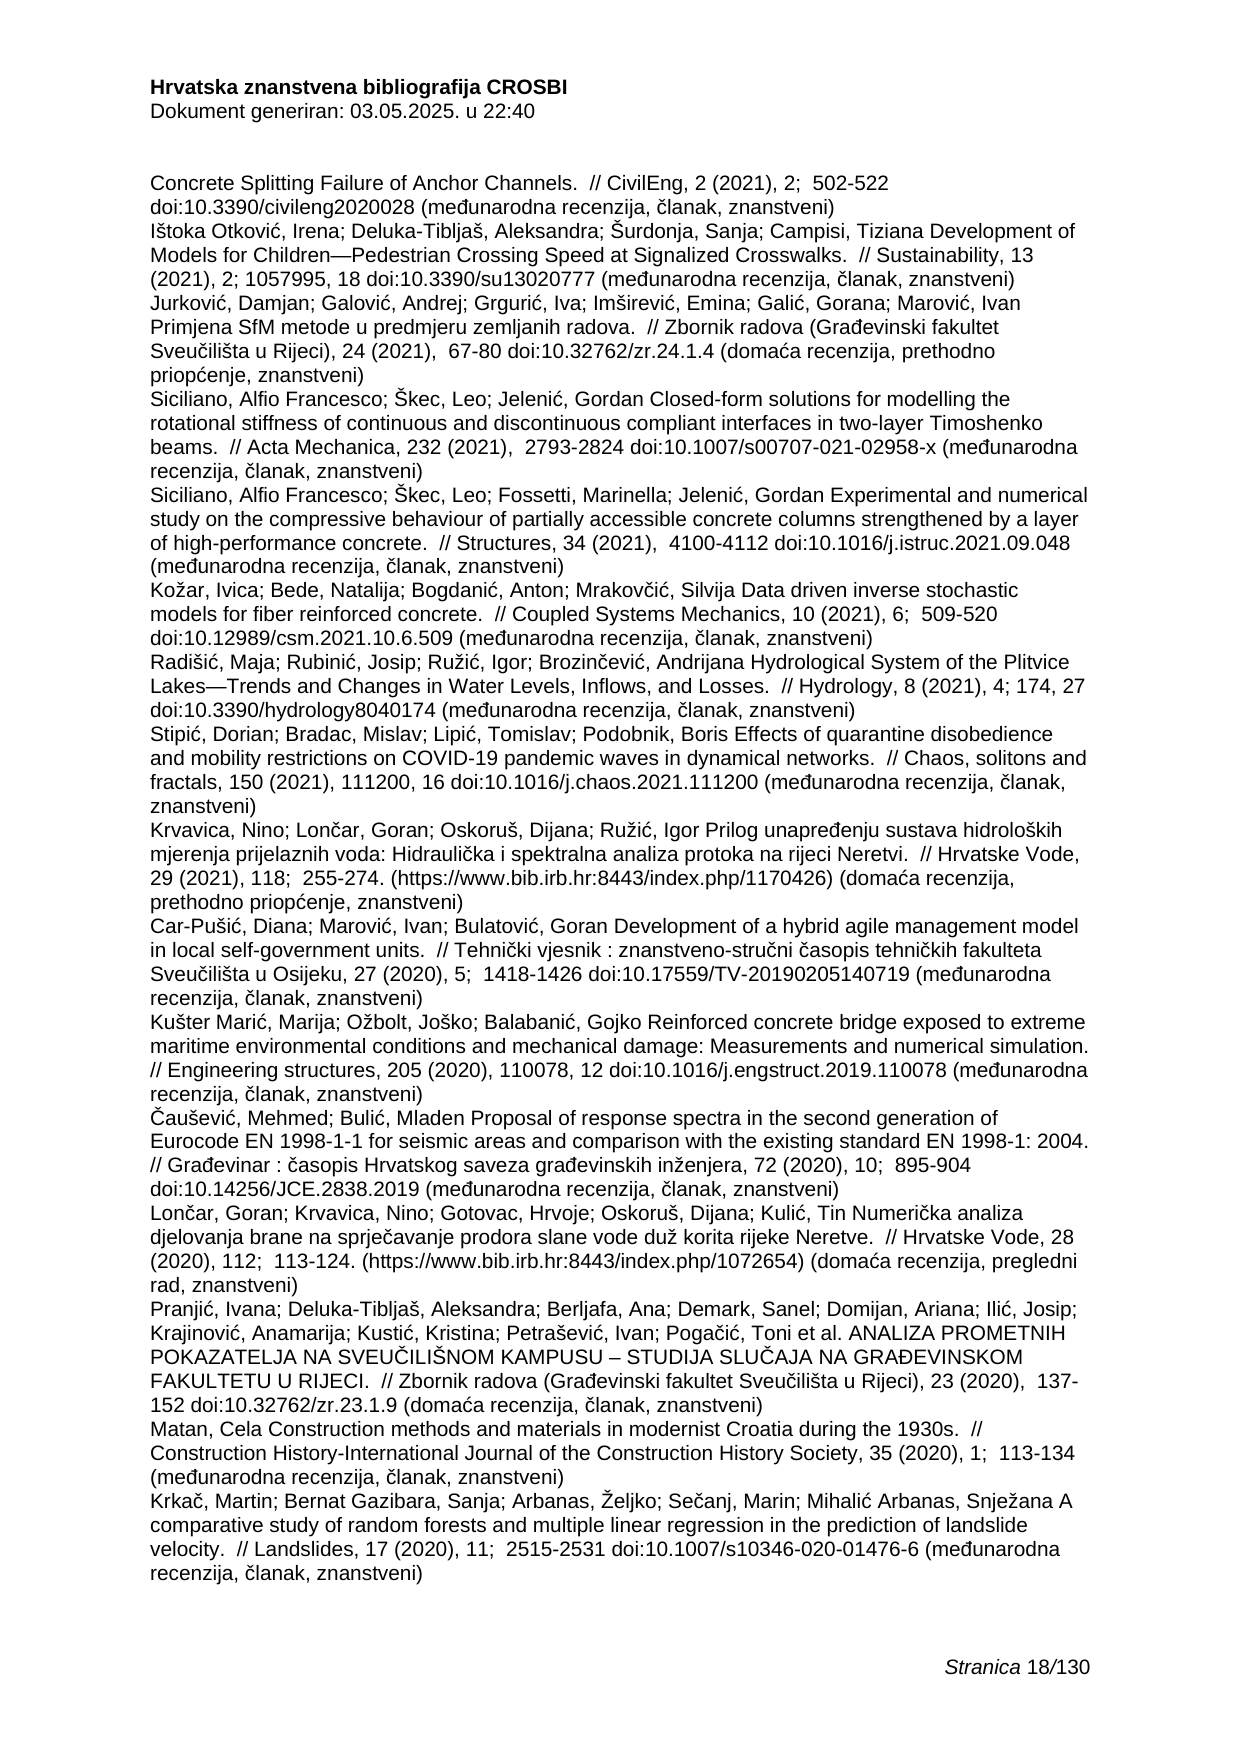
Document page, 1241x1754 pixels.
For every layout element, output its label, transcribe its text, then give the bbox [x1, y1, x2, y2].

text Kušter Marić, Marija; Ožbolt, Joško; Balabanić, Gojko [150, 1009, 1090, 1105]
text Krvavica, Nino; Lončar, Goran; Oskoruš, Dijana; Ružić, Igor [150, 818, 1090, 914]
text Car-Pušić, Diana; Marović, Ivan; Bulatović, Goran [150, 914, 1090, 1009]
text Krkač, Martin; Bernat Gazibara, Sanja; Arbanas, Željko; Sečanj, Marin; Mihalić Arbanas, Snježana [150, 1489, 1090, 1584]
text Kožar, Ivica; Bede, Natalija; Bogdanić, Anton; Mrakovčić, Silvija [150, 578, 1090, 650]
text Stipić, Dorian; Bradac, Mislav; Lipić, Tomislav; Podobnik, Boris [150, 722, 1090, 818]
text Pranjić, Ivana; Deluka-Tibljaš, Aleksandra; Berljafa, Ana; Demark, Sanel; Domijan, Ariana; Ilić, Josip; Krajinović, Anamarija; Kustić, Kristina; Petrašević, Ivan; Pogačić, Toni et al. [150, 1297, 1090, 1417]
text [150, 171, 1090, 219]
text Matan, Cela [150, 1417, 1090, 1489]
text Lončar, Goran; Krvavica, Nino; Gotovac, Hrvoje; Oskoruš, Dijana; Kulić, Tin [150, 1201, 1090, 1297]
text Siciliano, Alfio Francesco; Škec, Leo; Jelenić, Gordan [150, 387, 1090, 482]
text Čaušević, Mehmed; Bulić, Mladen [150, 1105, 1090, 1201]
text Radišić, Maja; Rubinić, Josip; Ružić, Igor; Brozinčević, Andrijana [150, 650, 1090, 722]
text Jurković, Damjan; Galović, Andrej; Grgurić, Iva; Imširević, Emina; Galić, Gorana; Marović, Ivan [150, 291, 1090, 387]
text Ištoka Otković, Irena; Deluka-Tibljaš, Aleksandra; Šurdonja, Sanja; Campisi, Tiziana [150, 219, 1090, 291]
text Siciliano, Alfio Francesco; Škec, Leo; Fossetti, Marinella; Jelenić, Gordan [150, 482, 1090, 578]
